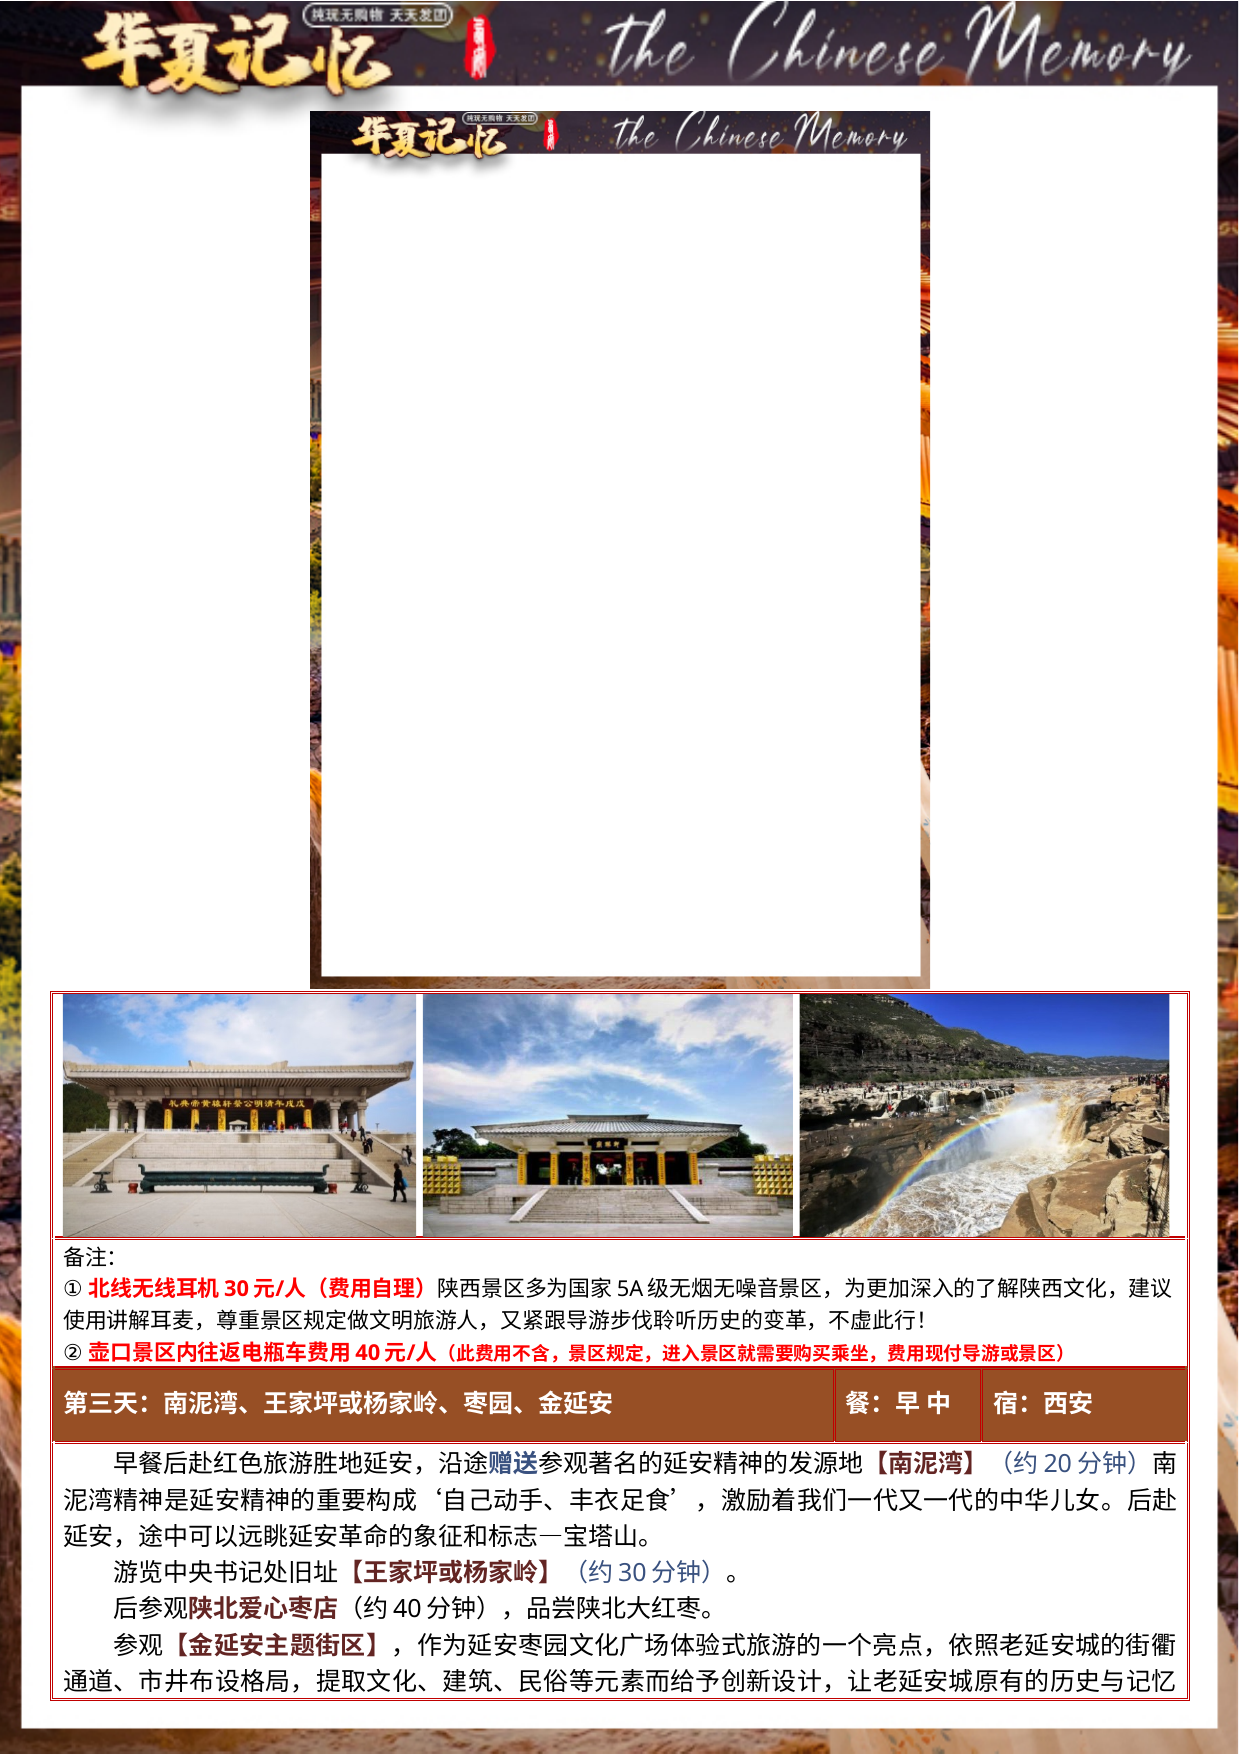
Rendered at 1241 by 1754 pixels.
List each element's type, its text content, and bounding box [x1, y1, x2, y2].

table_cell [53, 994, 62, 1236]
table_cell 早餐后赴红色旅游胜地延安，沿途赠送参观著名的延安精神的发源地【南泥湾】（约20分钟）南泥湾精神是延安精神的重要构成‘自己动手、丰衣足食’，激励着我们一代又一代的中华儿女。后赴延安，途中可以远眺延安革命的象征和标志—宝塔山。 游览中央书记处旧址【王家坪或杨家岭】（约30分钟）。 后参观陕北爱心枣店（约40分钟），品尝陕北大红枣。 参观【金延安主题街区】，作为延安枣园文化广场体验式旅游的一个亮点，依照老延安城的街衢通道、市井布设格局，提取文化、建筑、民俗等元素而给予创新设计，让老延安城原有的历史与记忆“复活”，展现给人们一个活生生的“老延安”。 中餐升级【红军宴】寻找记性里的红色味道，回忆峥嵘岁月，纪念延安精神。 参观中共七大会议旧址、抗战时期的“中南海”【枣园】（约30分钟），中央大礼堂，毛泽东、周恩来、刘少奇等老一辈革命家故居。位于延安城西北8公里处，这里原是一家地主的庄园，中共中央进驻延安后，为中央社会部驻地，遂改名为“延园”，现旧址大门石柱两侧尚有康生所书“延园”二字。参观完毕后，乘车返西安。 推荐观看：红色演出《延安保育院》238元/人或者《红秀延安》238元/人。自愿自费观看。 [53, 1441, 1187, 1698]
table_cell 餐：早 中 [836, 1370, 980, 1441]
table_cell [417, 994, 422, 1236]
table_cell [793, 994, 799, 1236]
table_cell 第三天：南泥湾、王家坪或杨家岭、枣园、金延安 [53, 1366, 833, 1441]
picture [0, 1, 1239, 1754]
table_cell 宿：西安 [983, 1366, 1187, 1441]
table_cell 备注： ① 北线无线耳机30元/人（费用自理）陕西景区多为国家5A级无烟无噪音景区，为更加深入的了解陕西文化，建议使用讲解耳麦，尊重景区规定做文明旅游人，又紧跟导游步伐聆听历史的变革，不虚此行！ ② 壶口景区内往返电瓶车费用40元/人（此费用不含，景区规定，进入景区就需要购买乘坐，费用现付导游或景区） [53, 1236, 1187, 1366]
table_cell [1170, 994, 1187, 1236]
